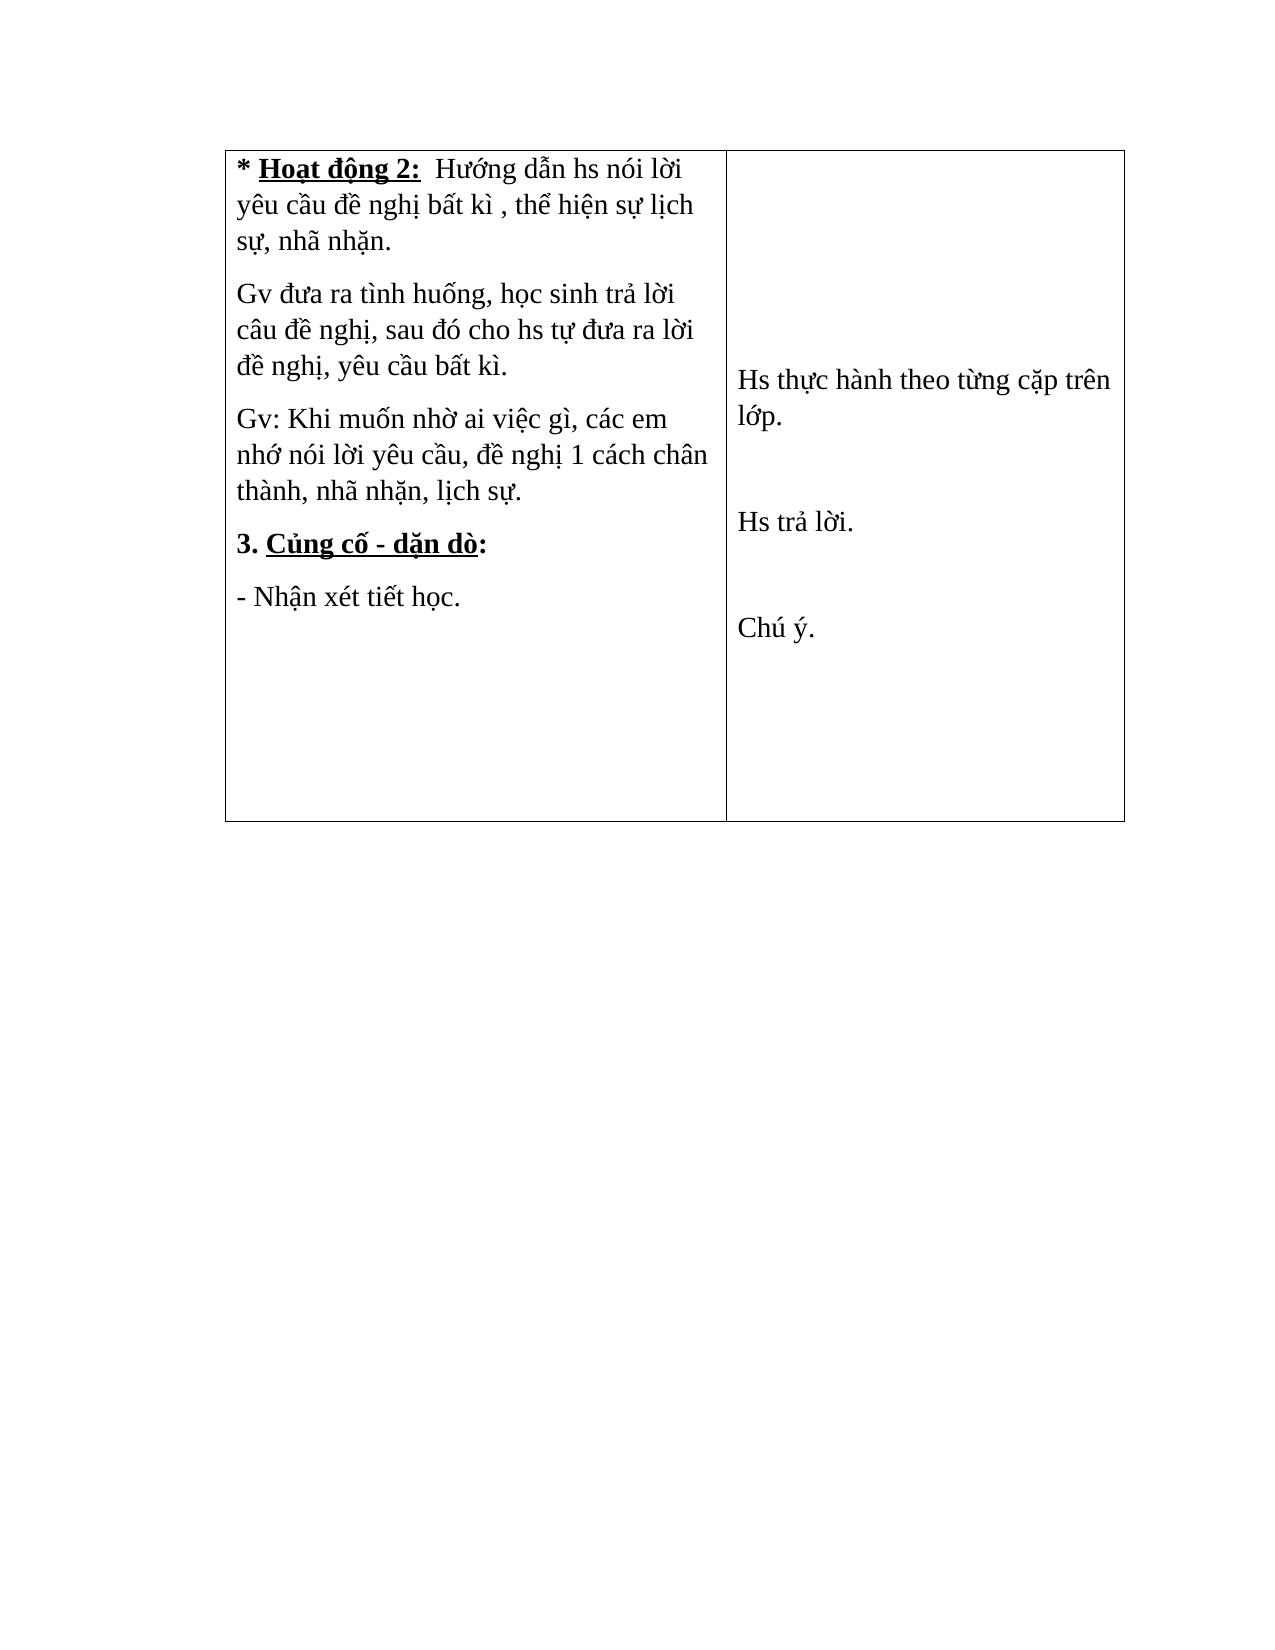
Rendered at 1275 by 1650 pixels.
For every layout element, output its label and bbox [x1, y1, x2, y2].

table_cell [226, 151, 726, 821]
table_cell [727, 151, 1124, 821]
